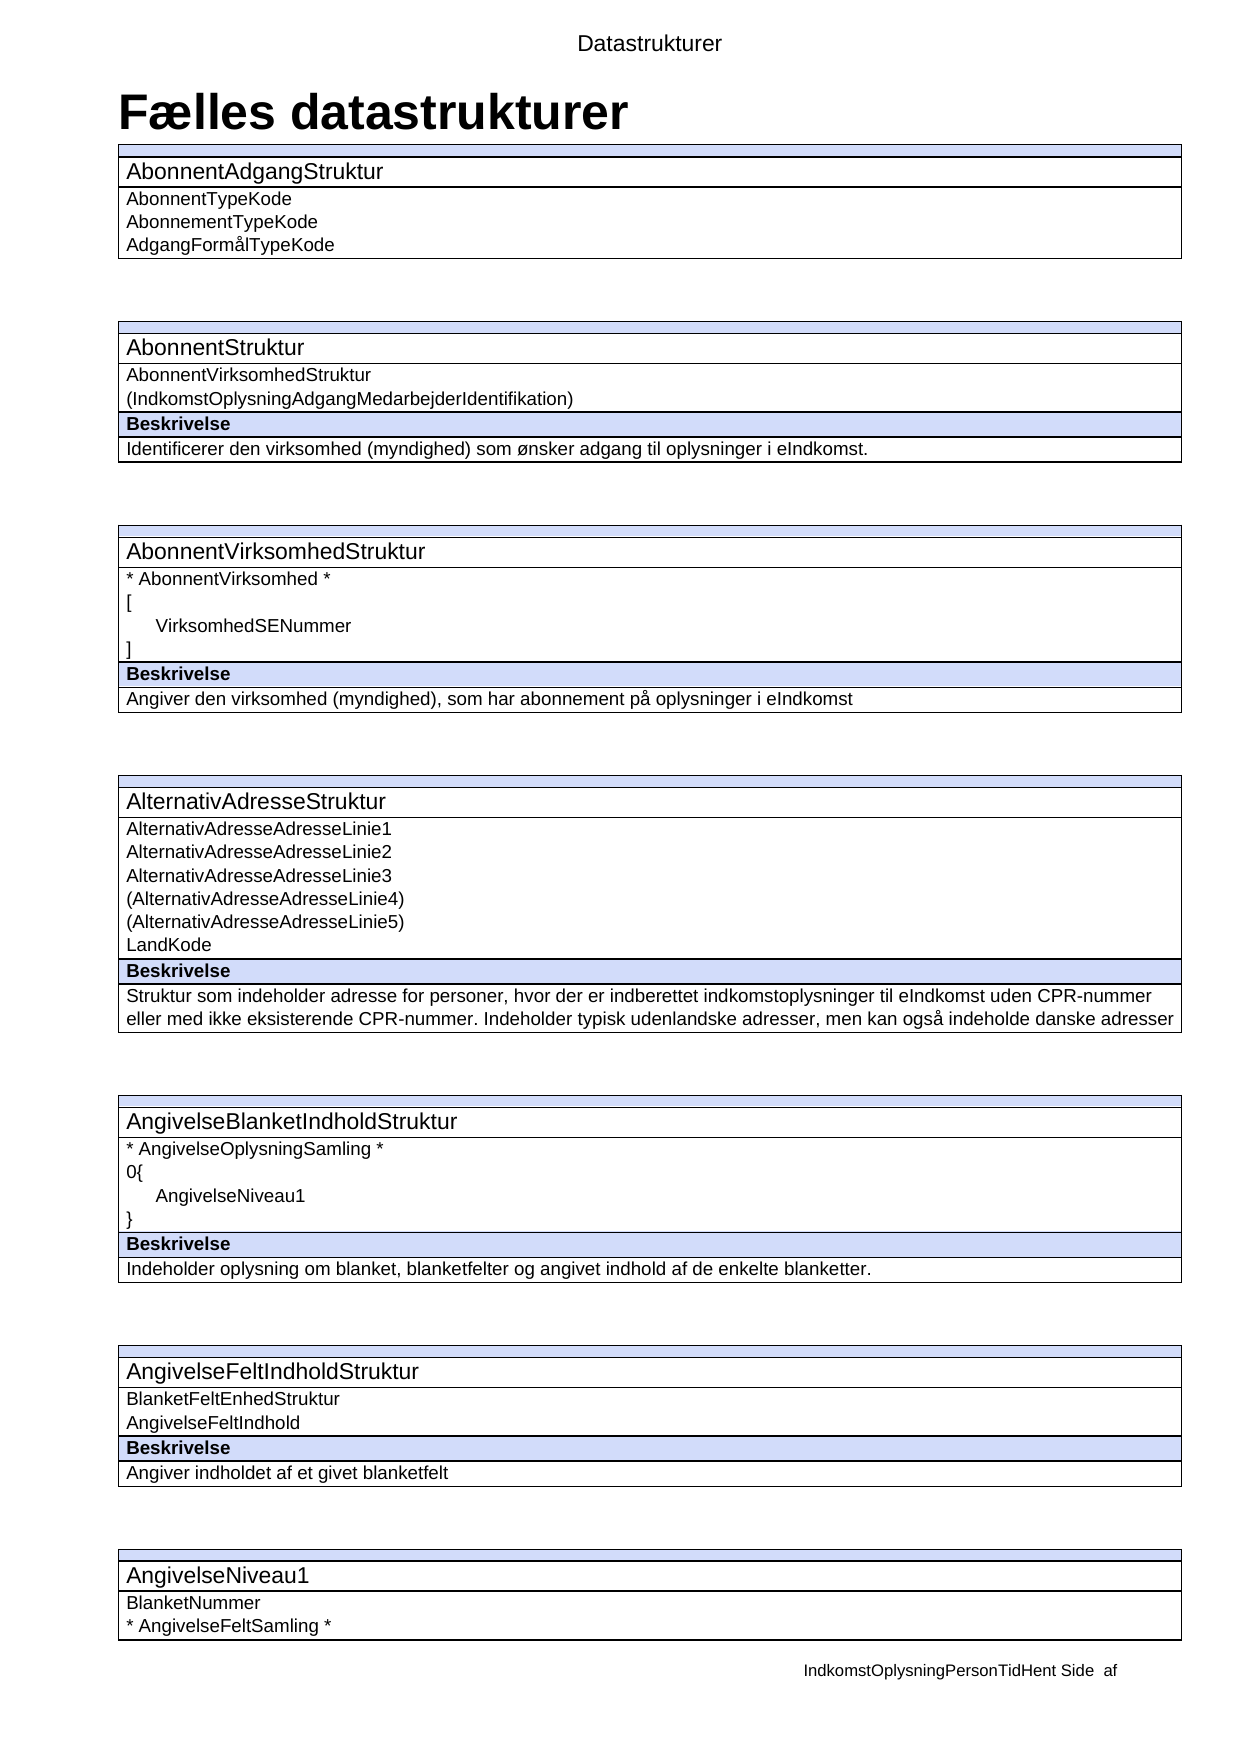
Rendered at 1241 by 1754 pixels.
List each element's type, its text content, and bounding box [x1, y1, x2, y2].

table_cell AbonnentVirksomhedStruktur (IndkomstOplysningAdgangMedarbejderIdentifikation) [119, 364, 1181, 411]
table_cell AngivelseNiveau1 [119, 1562, 1181, 1590]
table_cell Beskrivelse [119, 960, 1181, 983]
table_cell AlternativAdresseStruktur [119, 788, 1181, 817]
table_header [119, 1550, 1181, 1560]
table_cell AbonnentStruktur [119, 334, 1181, 363]
table_cell Beskrivelse [119, 413, 1181, 436]
table_cell Beskrivelse [119, 1233, 1181, 1257]
table_cell BlanketFeltEnhedStruktur AngivelseFeltIndhold [119, 1388, 1181, 1435]
table_cell AngivelseFeltIndholdStruktur [119, 1358, 1181, 1387]
table_header [119, 145, 1181, 156]
table_cell * AngivelseOplysningSamling * 0{ AngivelseNiveau1 } [119, 1138, 1181, 1231]
table_header [119, 1346, 1181, 1357]
table_cell AbonnentTypeKode AbonnementTypeKode AdgangFormålTypeKode [119, 188, 1181, 258]
table_cell Struktur som indeholder adresse for personer, hvor der er indberettet indkomstoplysninger til eIndkomst uden CPR-nummer eller med ikke eksisterende CPR-nummer. Indeholder typisk udenlandske adresser, men kan også indeholde danske adresser [119, 985, 1181, 1032]
text Fælles datastrukturer [118, 82, 1181, 140]
table_cell Identificerer den virksomhed (myndighed) som ønsker adgang til oplysninger i eIndkomst. [119, 438, 1181, 461]
table_cell * AbonnentVirksomhed * [ VirksomhedSENummer ] [119, 568, 1181, 661]
table_cell AngivelseBlanketIndholdStruktur [119, 1108, 1181, 1136]
table_cell Angiver indholdet af et givet blanketfelt [119, 1462, 1181, 1486]
table_header [119, 322, 1181, 333]
table_cell Beskrivelse [119, 663, 1181, 686]
table_cell Angiver den virksomhed (myndighed), som har abonnement på oplysninger i eIndkomst [119, 688, 1181, 712]
table_cell AlternativAdresseAdresseLinie1 AlternativAdresseAdresseLinie2 AlternativAdresseAdresseLinie3 (AlternativAdresseAdresseLinie4) (AlternativAdresseAdresseLinie5) LandKode [119, 818, 1181, 958]
table_header [119, 526, 1181, 536]
table_cell Indeholder oplysning om blanket, blanketfelter og angivet indhold af de enkelte blanketter. [119, 1258, 1181, 1282]
table_header [119, 776, 1181, 787]
table_cell AbonnentAdgangStruktur [119, 158, 1181, 186]
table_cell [119, 1592, 1181, 1639]
table_header [119, 1096, 1181, 1106]
table_cell AbonnentVirksomhedStruktur [119, 538, 1181, 566]
table_cell Beskrivelse [119, 1437, 1181, 1460]
